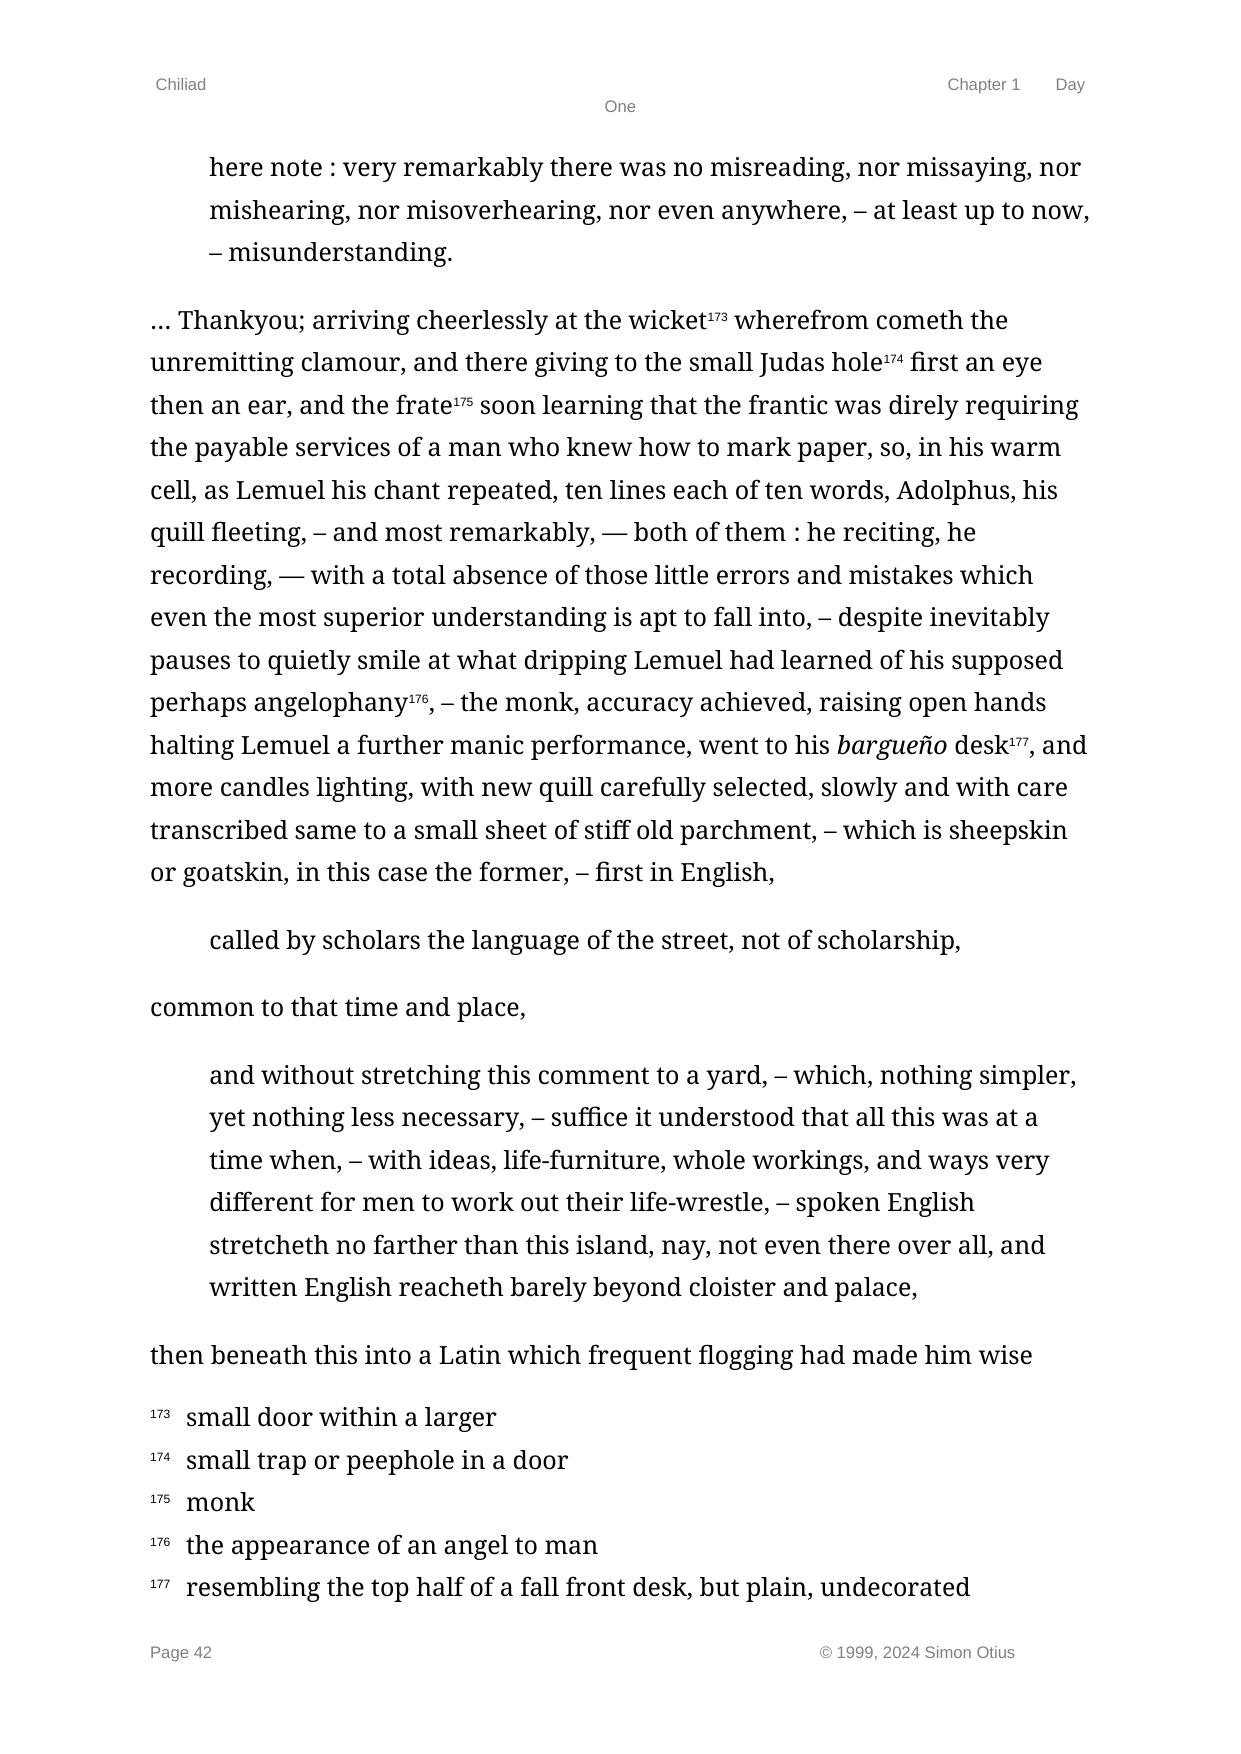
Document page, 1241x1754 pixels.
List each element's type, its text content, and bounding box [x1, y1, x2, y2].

text common to that time and place, [150, 990, 1090, 1024]
text … Thankyou; arriving cheerlessly at the wicket wherefrom cometh the unremitting clamour, and there giving to the small Judas hole first an eye then an ear, and the frate soon learning that the frantic was direly requiring the payable services of a man who knew how to mark paper, so, in his warm cell, as Lemuel his chant repeated, ten lines each of ten words, Adolphus, his quill fleeting, – and most remarkably, — both of them : he reciting, he recording, — with a total absence of those little errors and mistakes which even the most superior understanding is apt to fall into, – despite inevitably pauses to quietly smile at what dripping Lemuel had learned of his supposed perhaps angelophany, – the monk, accuracy achieved, raising open hands halting Lemuel a further manic performance, went to his bargueño desk, and more candles lighting, with new quill carefully selected, slowly and with care transcribed same to a small sheet of stiff old parchment, – which is sheepskin or goatskin, in this case the former, – first in English, [150, 302, 1090, 889]
text called by scholars the language of the street, not of scholarship, [209, 922, 1090, 957]
text and without stretching this comment to a yard, – which, nothing simpler, yet nothing less necessary, – suffice it understood that all this was at a time when, – with ideas, life-furniture, whole workings, and ways very different for men to work out their life-wrestle, – spoken English stretcheth no farther than this island, nay, not even there over all, and written English reacheth barely beyond cloister and palace, [209, 1057, 1090, 1304]
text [150, 1337, 1090, 1372]
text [209, 150, 1090, 269]
